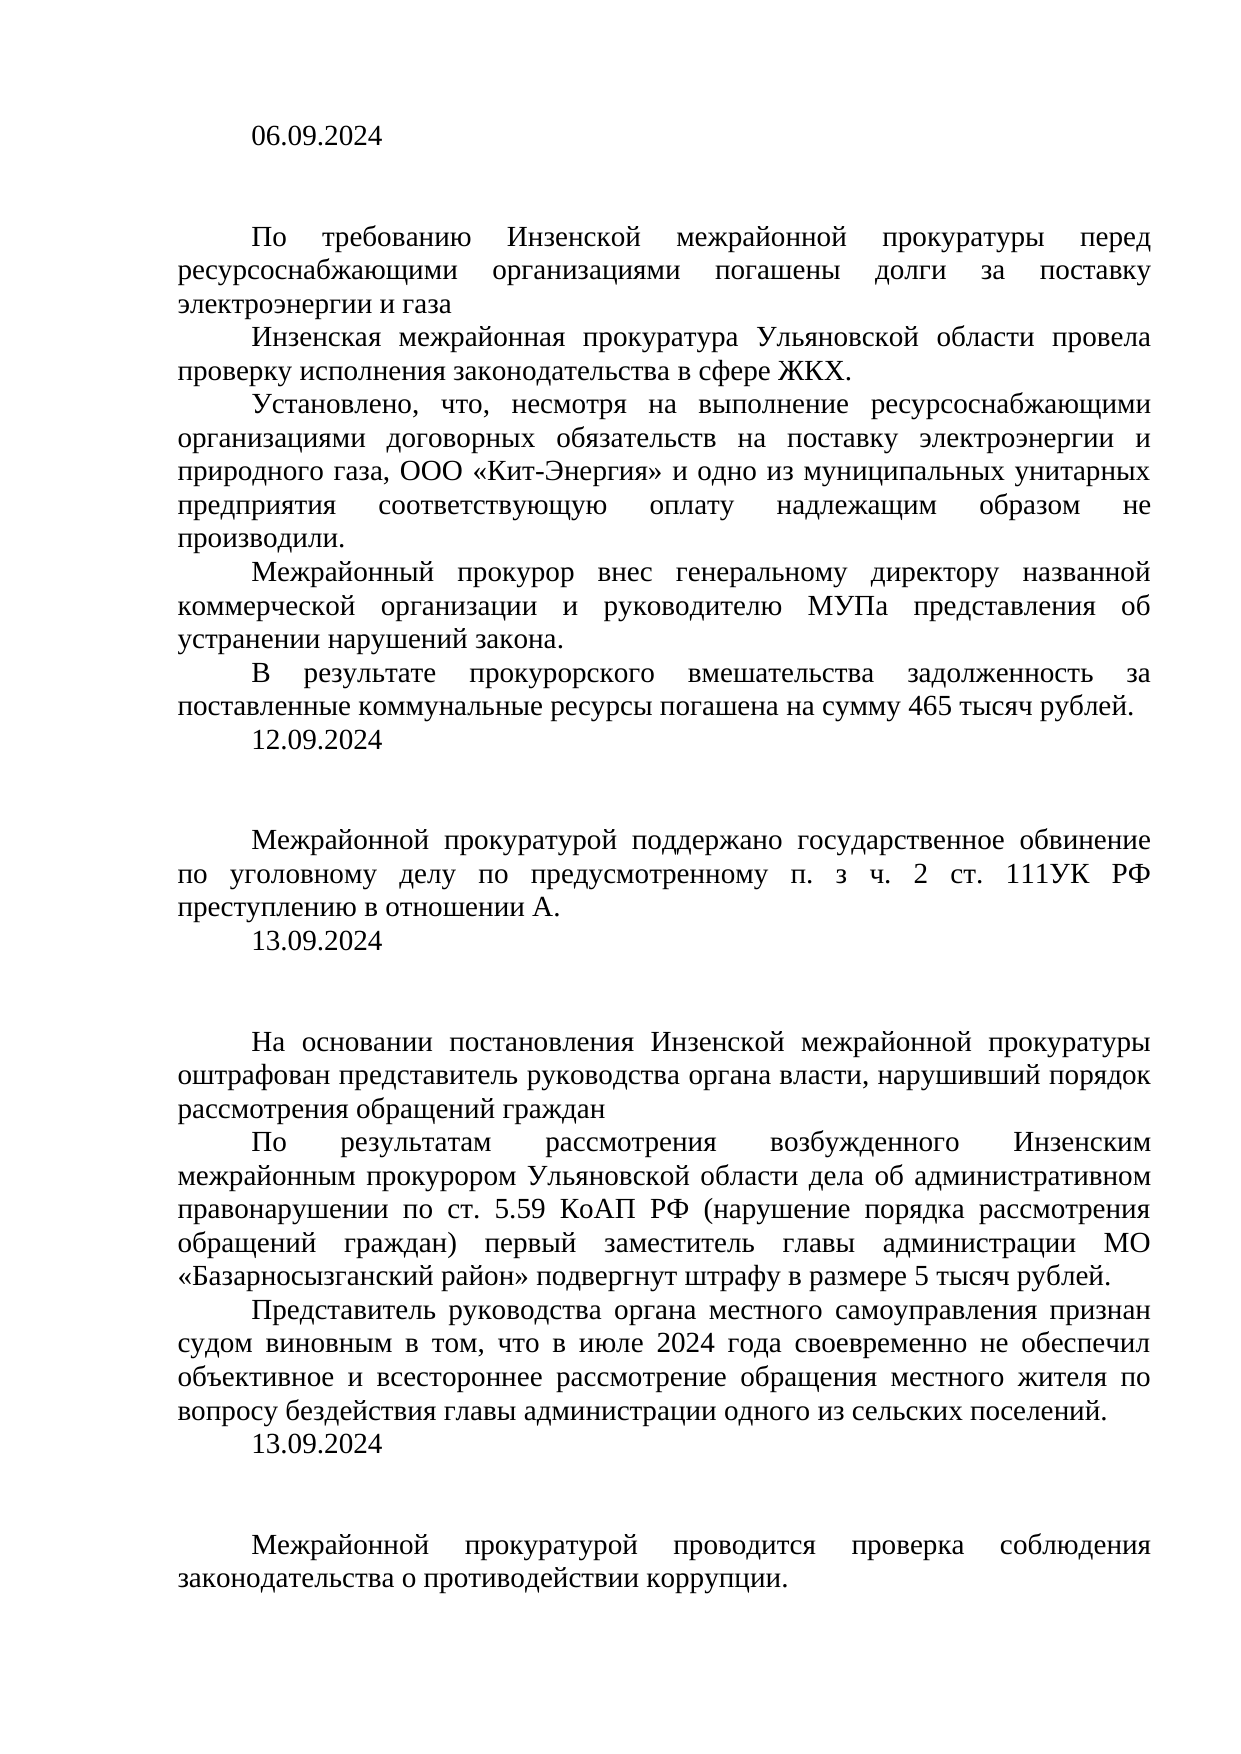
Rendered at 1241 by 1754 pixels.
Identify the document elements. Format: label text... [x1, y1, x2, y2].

text По требованию Инзенской межрайонной прокуратуры перед ресурсоснабжающими организациями погашены долги за поставку электроэнергии и газа [177, 219, 1152, 319]
text На основании постановления Инзенской межрайонной прокуратуры оштрафован представитель руководства органа власти, нарушивший порядок рассмотрения обращений граждан [177, 1024, 1152, 1124]
text 13.09.2024 [177, 1426, 1152, 1460]
text Установлено, что, несмотря на выполнение ресурсоснабжающими организациями договорных обязательств на поставку электроэнергии и природного газа, ООО «Кит-Энергия» и одно из муниципальных унитарных предприятия соответствующую оплату надлежащим образом не производили. [177, 386, 1152, 554]
text По результатам рассмотрения возбужденного Инзенским межрайонным прокурором Ульяновской области дела об административном правонарушении по ст. 5.59 КоАП РФ (нарушение порядка рассмотрения обращений граждан) первый заместитель главы администрации МО «Базарносызганский район» подвергнут штрафу в размере 5 тысяч рублей. [177, 1124, 1152, 1292]
text В результате прокурорского вмешательства задолженность за поставленные коммунальные ресурсы погашена на сумму 465 тысяч рублей. [177, 655, 1152, 722]
text 12.09.2024 [177, 722, 1152, 755]
text 13.09.2024 [177, 923, 1152, 957]
text Межрайонной прокуратурой проводится проверка соблюдения законодательства о противодействии коррупции. [177, 1527, 1152, 1594]
text Инзенская межрайонная прокуратура Ульяновской области провела проверку исполнения законодательства в сфере ЖКХ. [177, 319, 1152, 386]
text 06.09.2024 [177, 118, 1152, 152]
text Межрайонный прокурор внес генеральному директору названной коммерческой организации и руководителю МУПа представления об устранении нарушений закона. [177, 554, 1152, 655]
text Межрайонной прокуратурой поддержано государственное обвинение по уголовному делу по предусмотренному п. з ч. 2 ст. 111УК РФ преступлению в отношении А. [177, 822, 1152, 923]
text Представитель руководства органа местного самоуправления признан судом виновным в том, что в июле 2024 года своевременно не обеспечил объективное и всестороннее рассмотрение обращения местного жителя по вопросу бездействия главы администрации одного из сельских поселений. [177, 1292, 1152, 1426]
